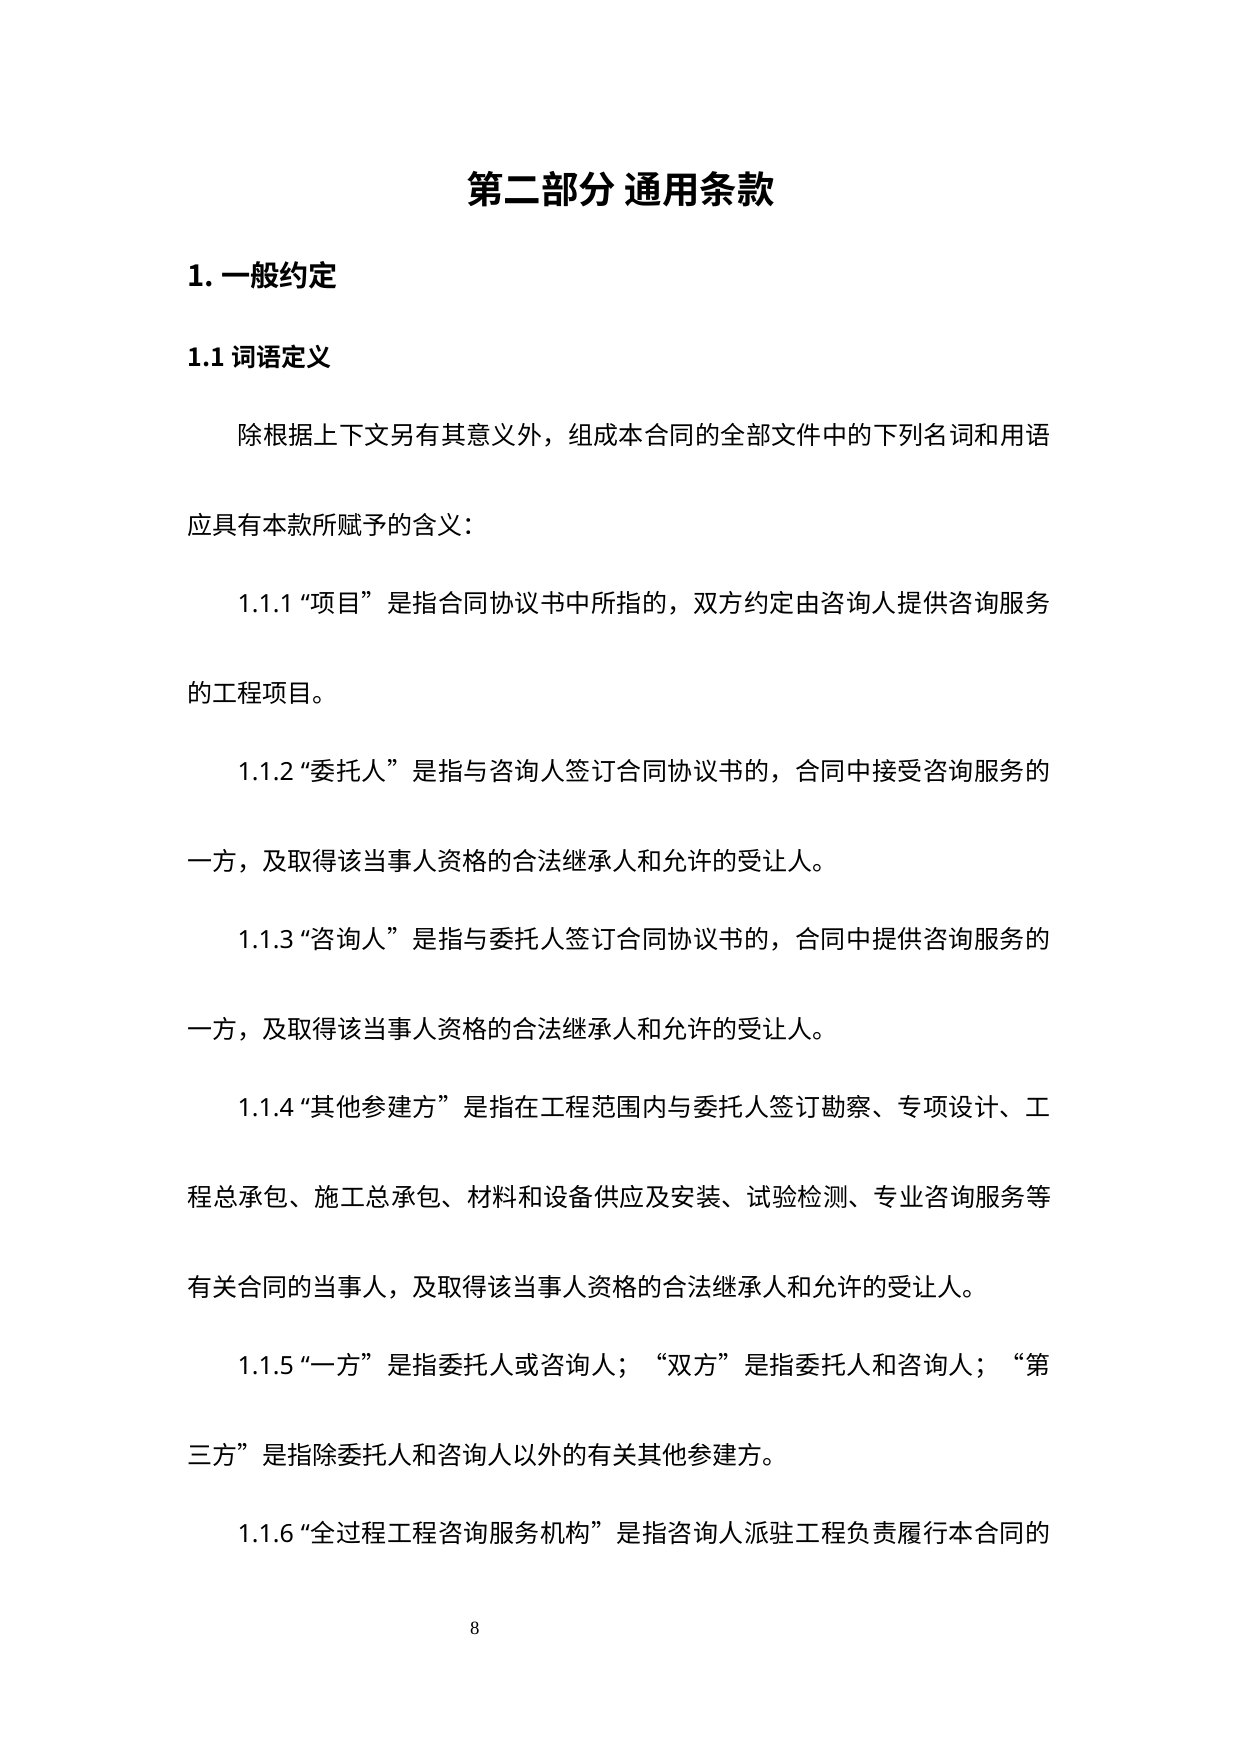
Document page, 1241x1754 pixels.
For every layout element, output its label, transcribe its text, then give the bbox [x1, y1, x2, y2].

text 1.1.2 “委托人”是指与咨询人签订合同协议书的，合同中接受咨询服务的一方，及取得该当事人资格的合法继承人和允许的受让人。 [187, 739, 1053, 889]
subtitle 1. 一般约定 [187, 244, 1053, 304]
text 1.1.5 “一方”是指委托人或咨询人；“双方”是指委托人和咨询人；“第三方”是指除委托人和咨询人以外的有关其他参建方。 [187, 1334, 1053, 1484]
text 1.1.4 “其他参建方”是指在工程范围内与委托人签订勘察、专项设计、工程总承包、施工总承包、材料和设备供应及安装、试验检测、专业咨询服务等有关合同的当事人，及取得该当事人资格的合法继承人和允许的受让人。 [187, 1076, 1053, 1316]
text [187, 1502, 1053, 1562]
subtitle 1.1 词语定义 [187, 325, 1053, 385]
text 除根据上下文另有其意义外，组成本合同的全部文件中的下列名词和用语应具有本款所赋予的含义： [187, 403, 1053, 553]
text 1.1.3 “咨询人”是指与委托人签订合同协议书的，合同中提供咨询服务的一方，及取得该当事人资格的合法继承人和允许的受让人。 [187, 908, 1053, 1058]
text 1.1.1 “项目”是指合同协议书中所指的，双方约定由咨询人提供咨询服务的工程项目。 [187, 571, 1053, 721]
subtitle 第二部分 通用条款 [187, 157, 1053, 217]
